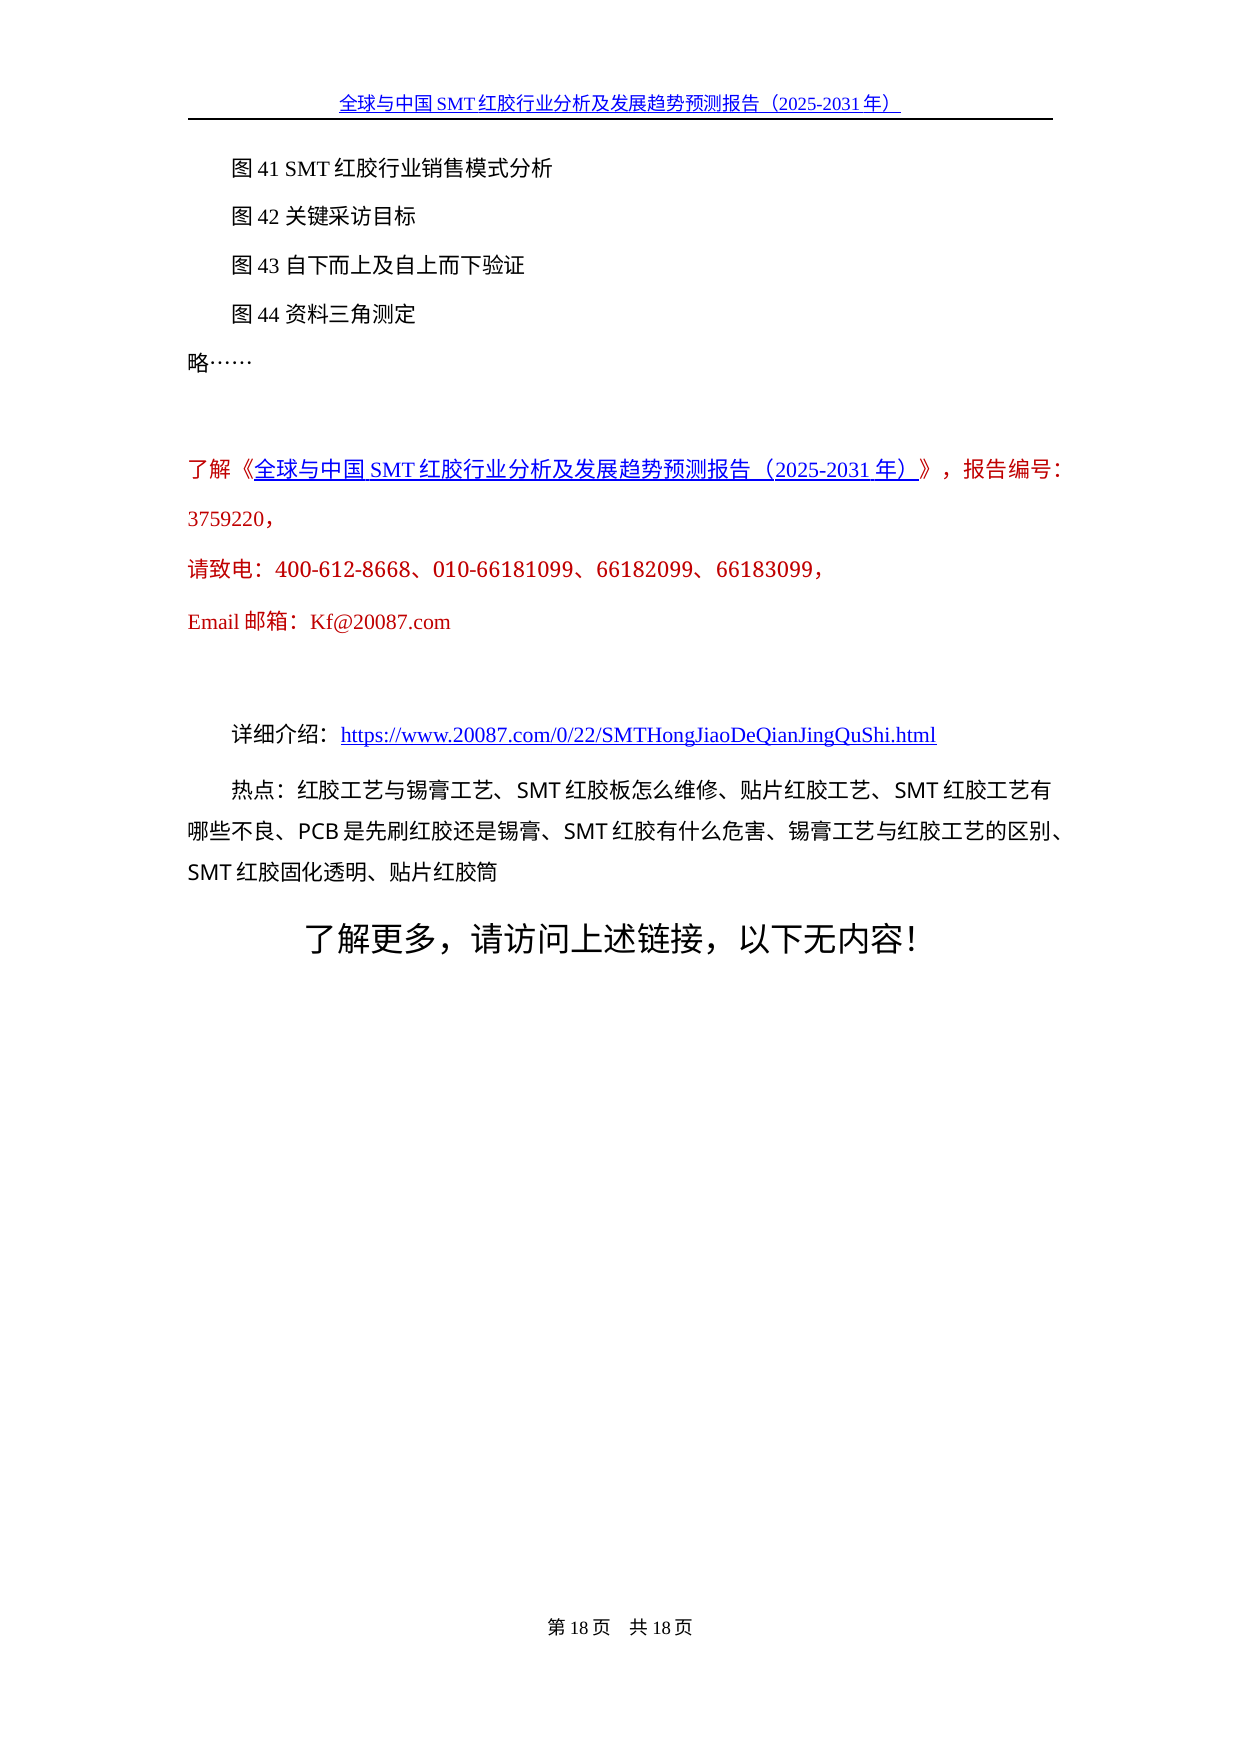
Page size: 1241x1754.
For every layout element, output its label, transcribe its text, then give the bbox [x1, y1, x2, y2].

text Email邮箱：Kf@20087.com [187, 603, 1053, 636]
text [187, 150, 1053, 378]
text 请致电：400-612-8668、010-66181099、66182099、66183099， [187, 552, 1053, 584]
title 了解更多，请访问上述链接，以下无内容！ [187, 904, 1053, 969]
text 热点：红胶工艺与锡膏工艺、SMT红胶板怎么维修、贴片红胶工艺、SMT红胶工艺有哪些不良、PCB是先刷红胶还是锡膏、SMT红胶有什么危害、锡膏工艺与红胶工艺的区别、SMT红胶固化透明、贴片红胶筒 [187, 773, 1053, 887]
text 详细介绍：https://www.20087.com/0/22/SMTHongJiaoDeQianJingQuShi.html [187, 716, 1053, 749]
text 了解《全球与中国SMT红胶行业分析及发展趋势预测报告（2025-2031年）》，报告编号：3759220， [187, 452, 1053, 533]
